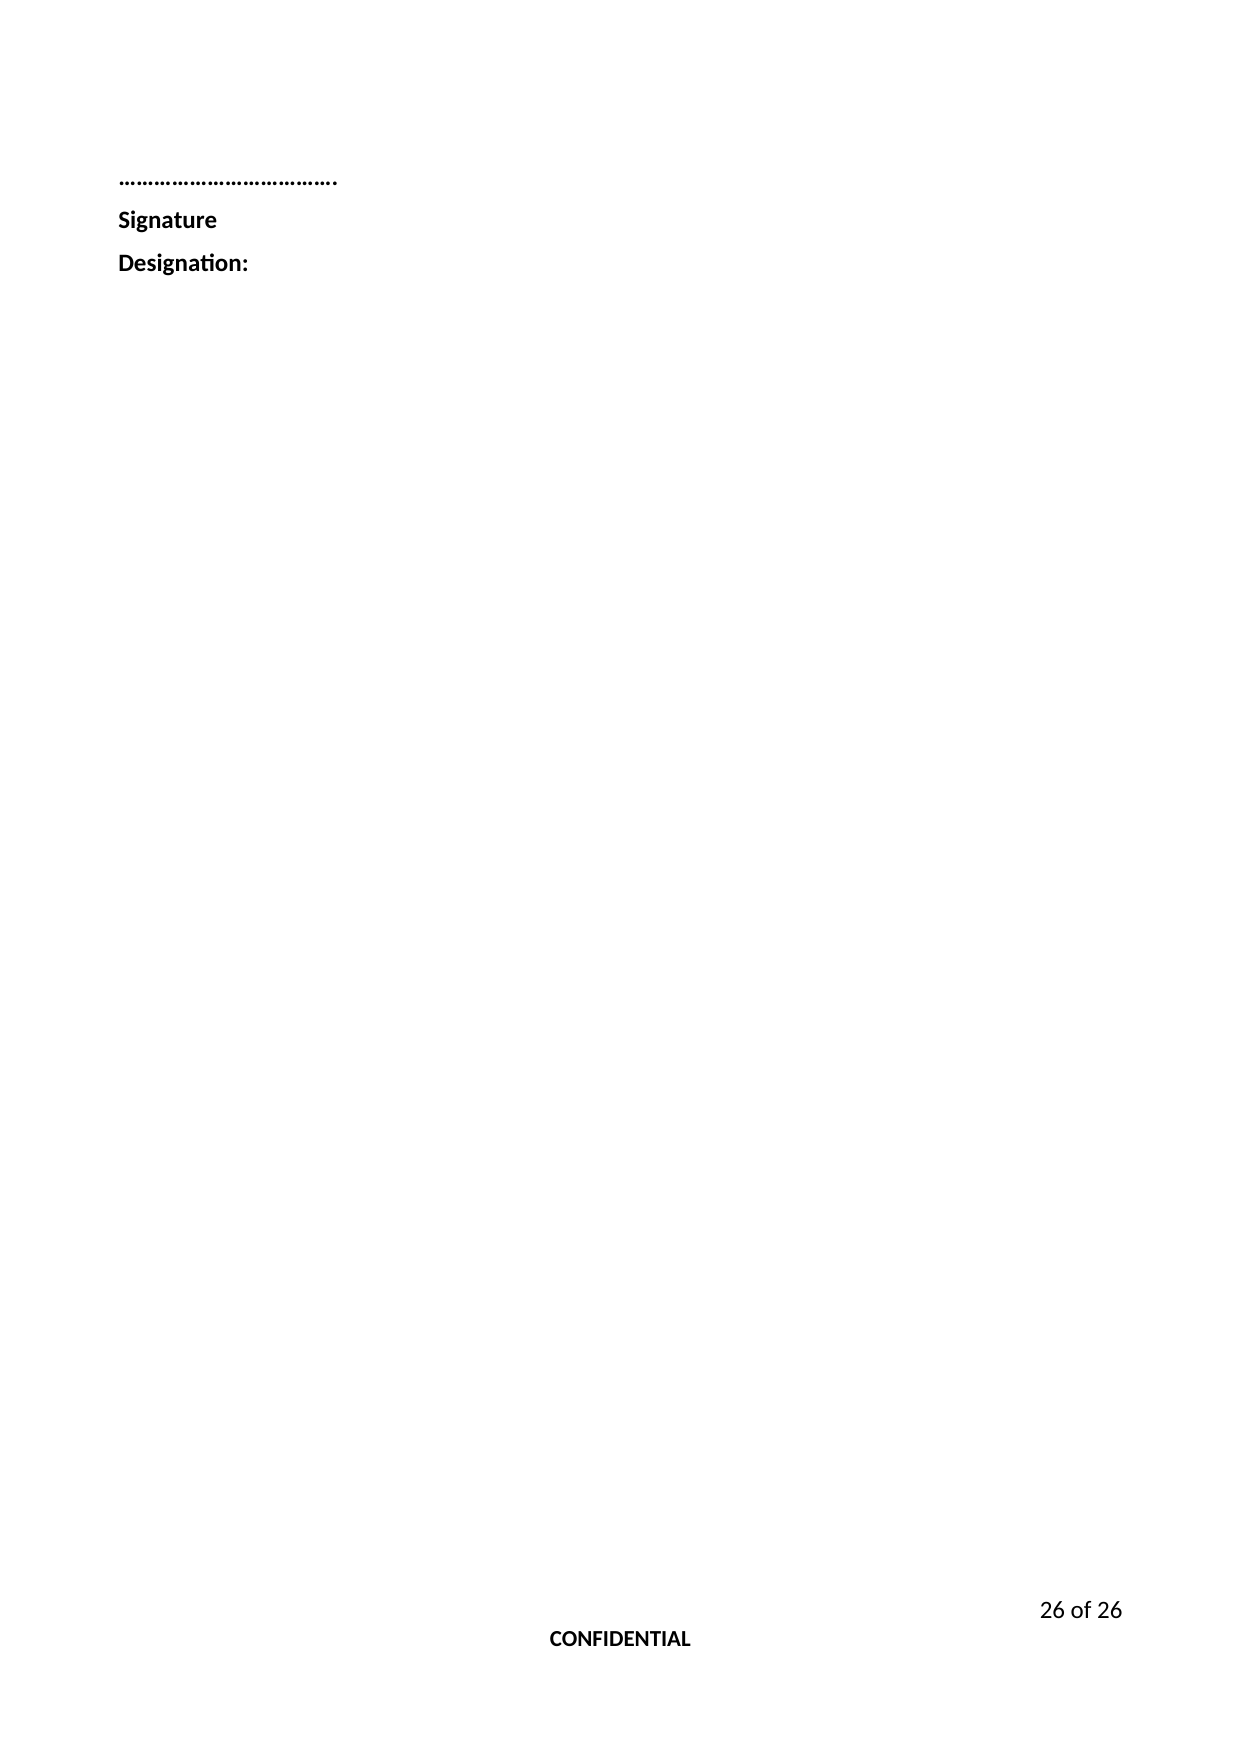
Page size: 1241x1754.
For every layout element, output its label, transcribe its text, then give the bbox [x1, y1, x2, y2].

text ………………………………. [118, 161, 1122, 192]
text Designation: [118, 247, 1122, 278]
text Signature [118, 204, 1122, 235]
